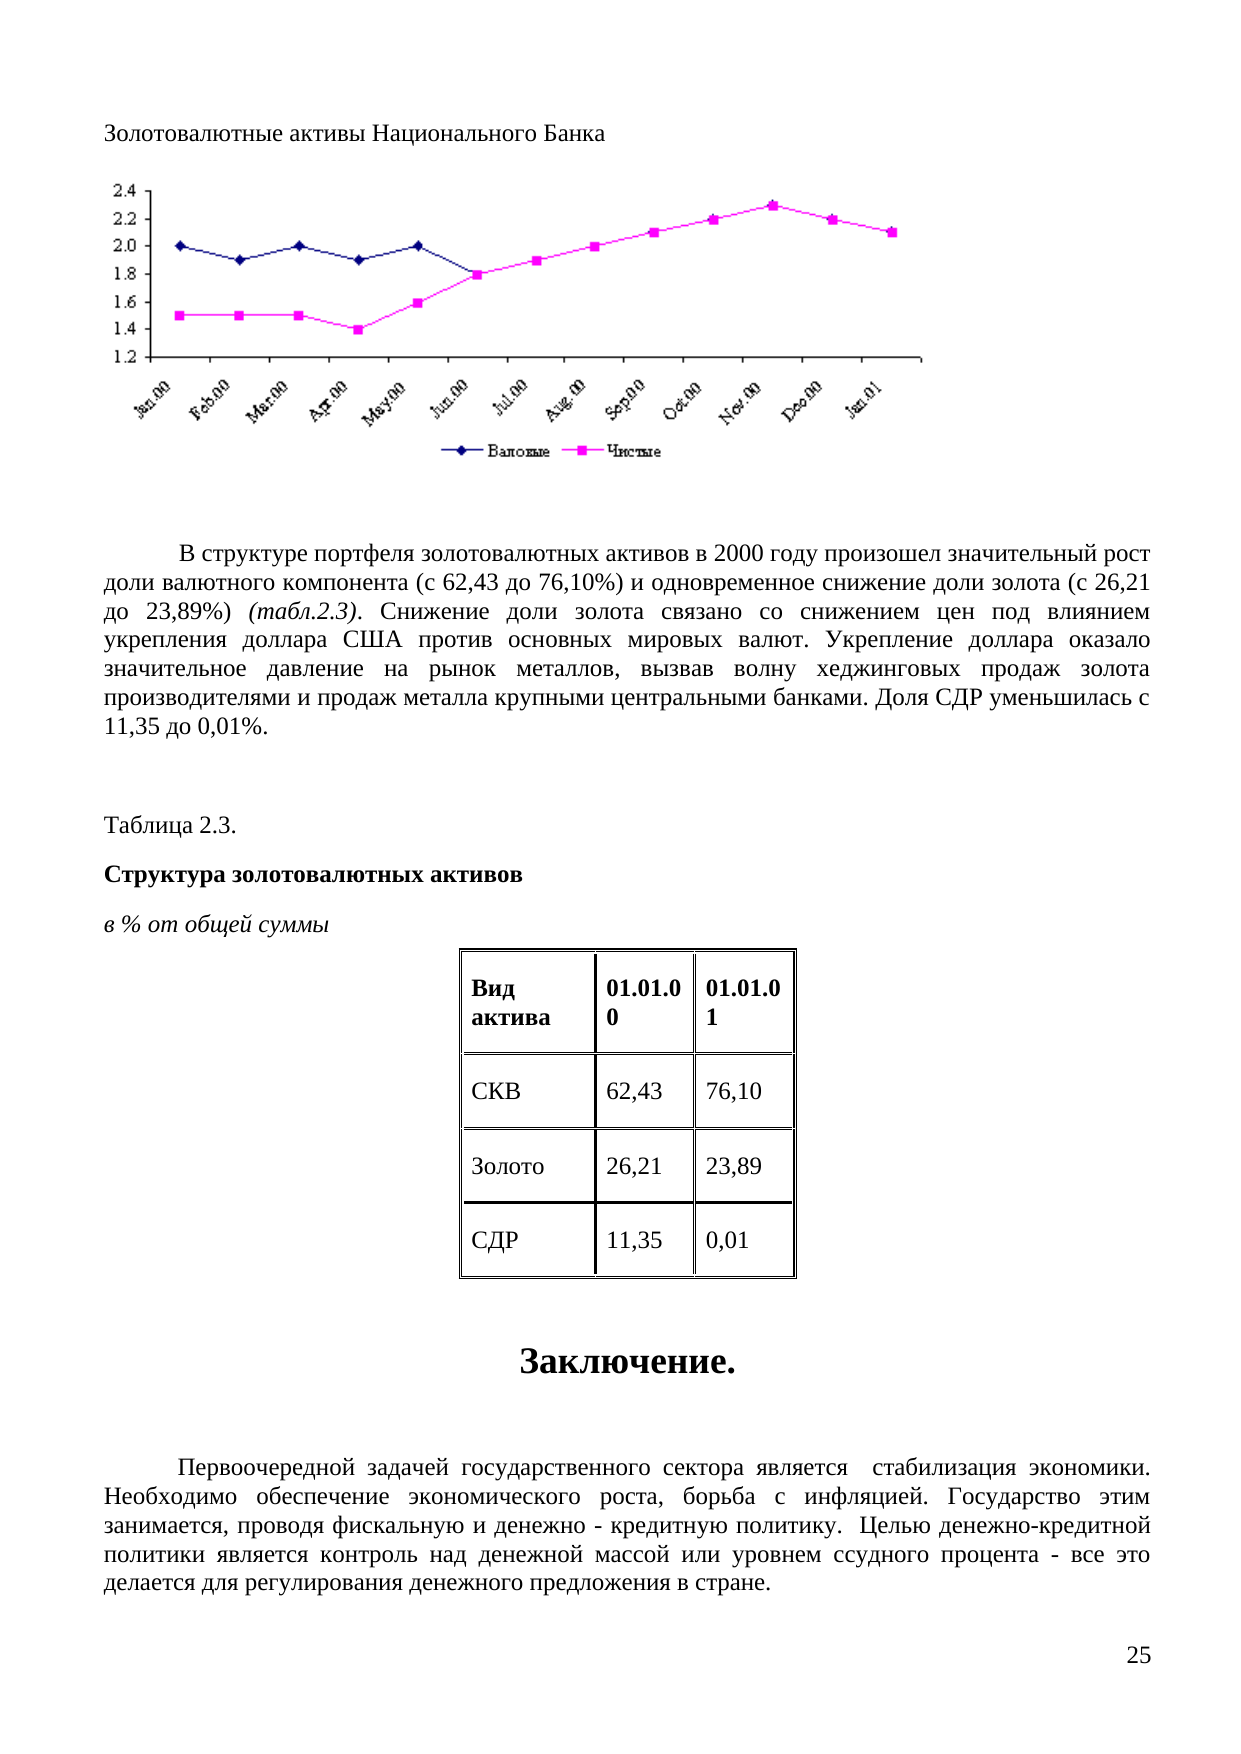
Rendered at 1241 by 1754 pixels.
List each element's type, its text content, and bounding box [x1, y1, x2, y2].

table_cell 26,21 [597, 1130, 693, 1201]
table_cell 76,10 [695, 1052, 795, 1126]
table_cell 62,43 [597, 1055, 693, 1126]
subtitle Золотовалютные активы Национального Банка [103, 118, 1152, 147]
table_cell СДР [462, 1201, 595, 1276]
text Структура золотовалютных активов [103, 859, 1152, 888]
table_cell СКВ [460, 1052, 595, 1126]
table_header 01.01.01 [695, 952, 793, 1052]
text в % от общей суммы [103, 909, 1152, 938]
table_cell Золото [462, 1126, 594, 1201]
table_header 01.01.00 [595, 952, 694, 1052]
text В структуре портфеля золотовалютных активов в 2000 году произошел значительный рост доли валютного компонента (с 62,43 до 76,10%) и одновременное снижение доли золота (с 26,21 до 23,89%) (табл.2.3). Снижение доли золота связано со снижением цен под влиянием укрепления доллара США против основных мировых валют. Укрепление доллара оказало значительное давление на рынок металлов, вызвав волну хеджинговых продаж золота производителями и продаж металла крупными центральными банками. Доля СДР уменьшилась с 11,35 до 0,01%. [103, 538, 1152, 739]
table_cell 0,01 [695, 1201, 793, 1276]
table_cell 11,35 [595, 1204, 694, 1276]
text Первоочередной задачей государственного сектора является стабилизация экономики. Необходимо обеспечение экономического роста, борьба с инфляцией. Государство этим занимается, проводя фискальную и денежно - кредитную политику. Целью денежно-кредитной политики является контроль над денежной массой или уровнем ссудного процента - все это делается для регулирования денежного предложения в стране. [103, 1452, 1152, 1596]
table_header Вид актива [462, 952, 595, 1052]
picture [103, 167, 960, 468]
text Таблица 2.3. [103, 810, 1152, 839]
table_cell 23,89 [696, 1126, 794, 1201]
subtitle Заключение. [103, 1339, 1152, 1382]
